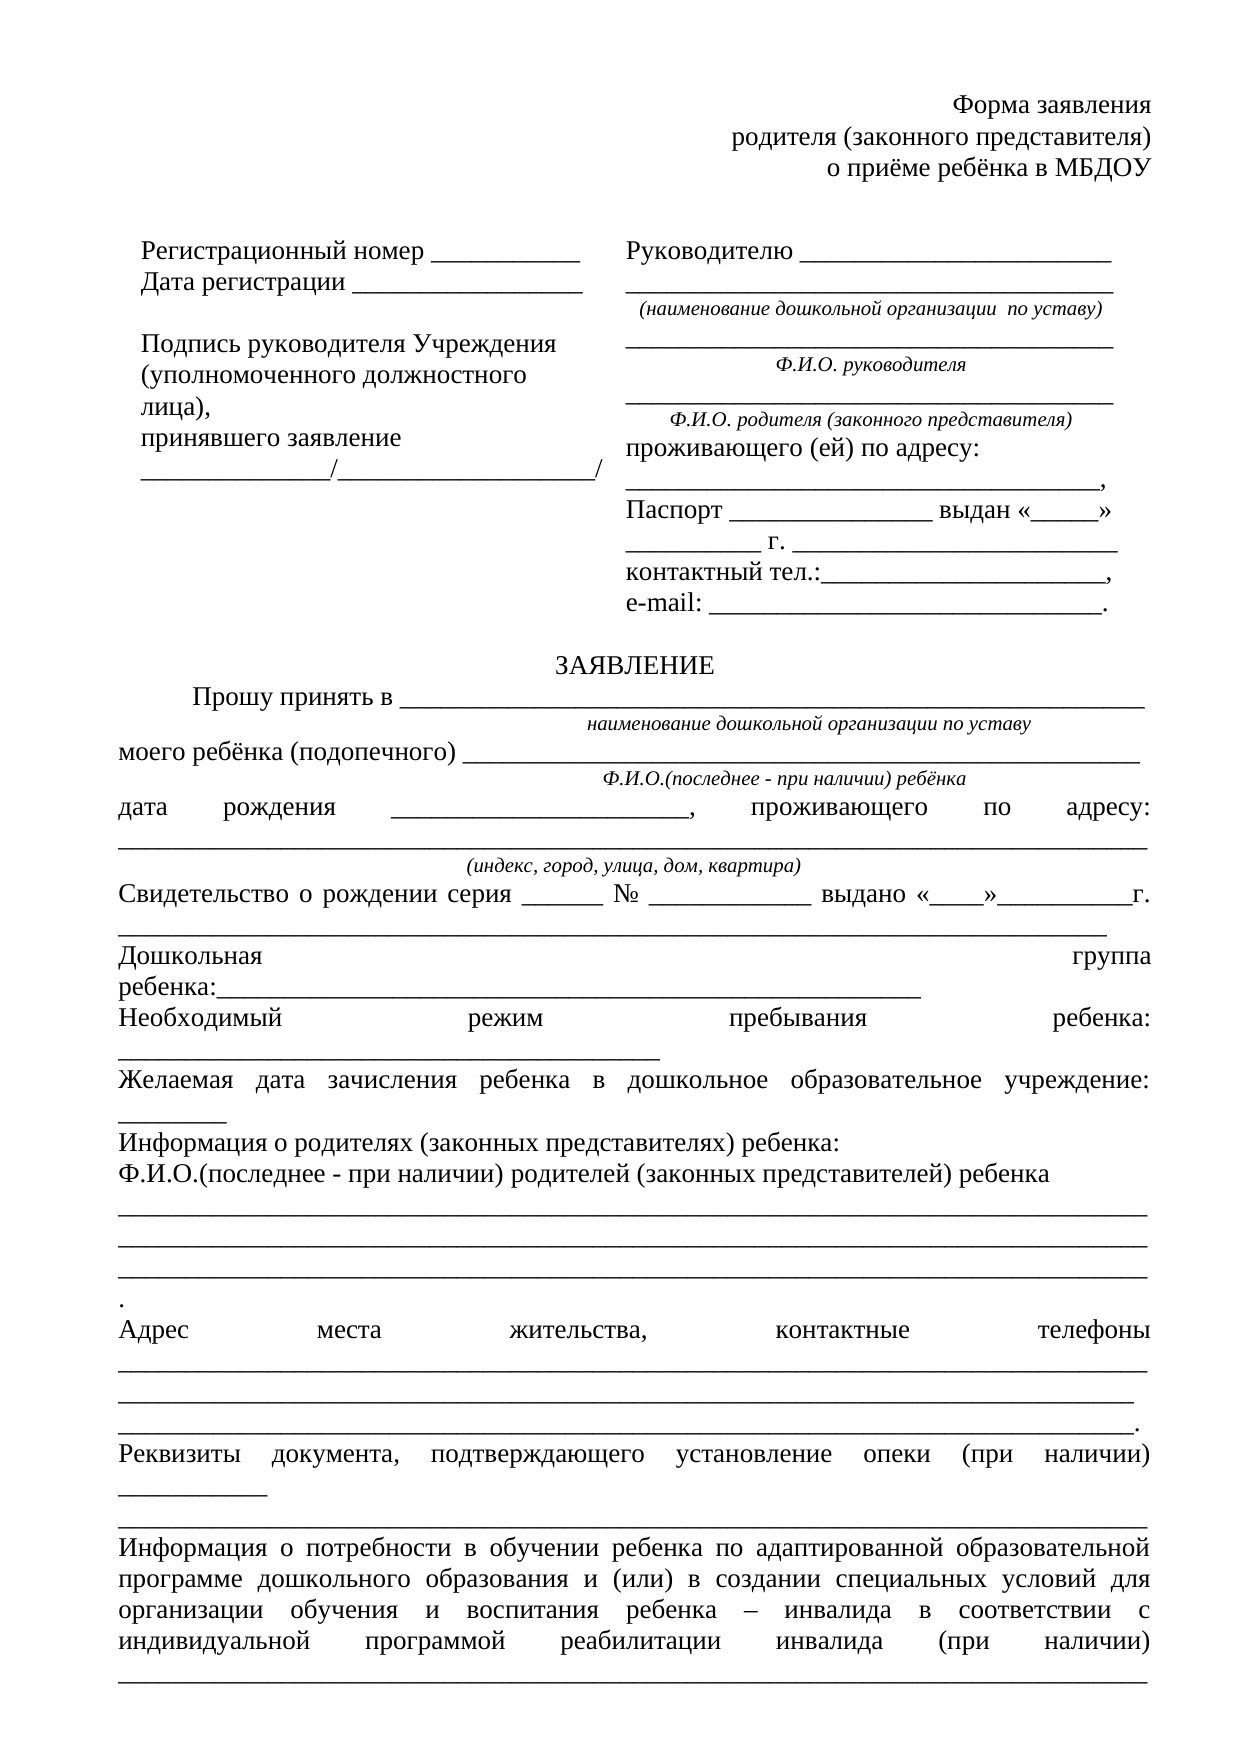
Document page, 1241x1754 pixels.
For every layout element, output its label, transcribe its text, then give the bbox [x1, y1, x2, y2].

text ____________________________________________________________________________. [118, 1251, 1152, 1313]
text моего ребёнка (подопечного) __________________________________________________ [118, 735, 1152, 766]
text (индекс, город, улица, дом, квартира) [118, 853, 1152, 877]
text наименование дошкольной организации по уставу [118, 711, 1152, 735]
text о приёме ребёнка в МБДОУ [118, 151, 1152, 182]
text ___________________________________________________________________________ [118, 1375, 1152, 1406]
text Форма заявления [118, 89, 1152, 120]
text Дошкольная группа ребенка:____________________________________________________ [118, 939, 1152, 1001]
text ЗАЯВЛЕНИЕ [118, 649, 1152, 680]
text ________________________________________________________________________________________________________________________________________________________ [118, 1188, 1152, 1251]
table_header Руководителю _______________________ ____________________________________ (наименование дошкольной организации по уставу) ____________________________________ Ф.И.О. руководителя ____________________________________ Ф.И.О. родителя (законного представителя) проживающего (ей) по адресу: ___________________________________, Паспорт _______________ выдан «_____» __________ г. ________________________ контактный тел.:_____________________, e-mail: _____________________________. [614, 234, 1129, 618]
text Информация о потребности в обучении ребенка по адаптированной образовательной программе дошкольного образования и (или) в создании специальных условий для организации обучения и воспитания ребенка – инвалида в соответствии с индивидуальной программой реабилитации инвалида (при наличии) ____________________________________________________________________________ [118, 1531, 1152, 1687]
text Необходимый режим пребывания ребенка: ________________________________________ [118, 1001, 1152, 1064]
text Ф.И.О.(последнее - при наличии) ребёнка [118, 766, 1152, 790]
table_header Регистрационный номер ___________ Дата регистрации _________________ Подпись руководителя Учреждения (уполномоченного должностного лица), принявшего заявление ______________/___________________/ [129, 234, 614, 618]
text Информация о родителях (законных представителях) ребенка: [118, 1126, 1152, 1157]
text Прошу принять в _______________________________________________________ [118, 680, 1152, 711]
text ___________________________________________________________________________. [118, 1406, 1152, 1437]
text Адрес места жительства, контактные телефоны ____________________________________________________________________________ [118, 1313, 1152, 1375]
text родителя (законного представителя) [118, 120, 1152, 151]
text Ф.И.О.(последнее - при наличии) родителей (законных представителей) ребенка [118, 1157, 1152, 1188]
text Желаемая дата зачисления ребенка в дошкольное образовательное учреждение: ________ [118, 1064, 1152, 1126]
text Свидетельство о рождении серия ______ № ____________ выдано «____»__________г. _________________________________________________________________________ [118, 877, 1152, 939]
text Реквизиты документа, подтверждающего установление опеки (при наличии) ___________ [118, 1437, 1152, 1500]
text ____________________________________________________________________________ [118, 1500, 1152, 1531]
text дата рождения ______________________, проживающего по адресу: ____________________________________________________________________________ [118, 790, 1152, 853]
